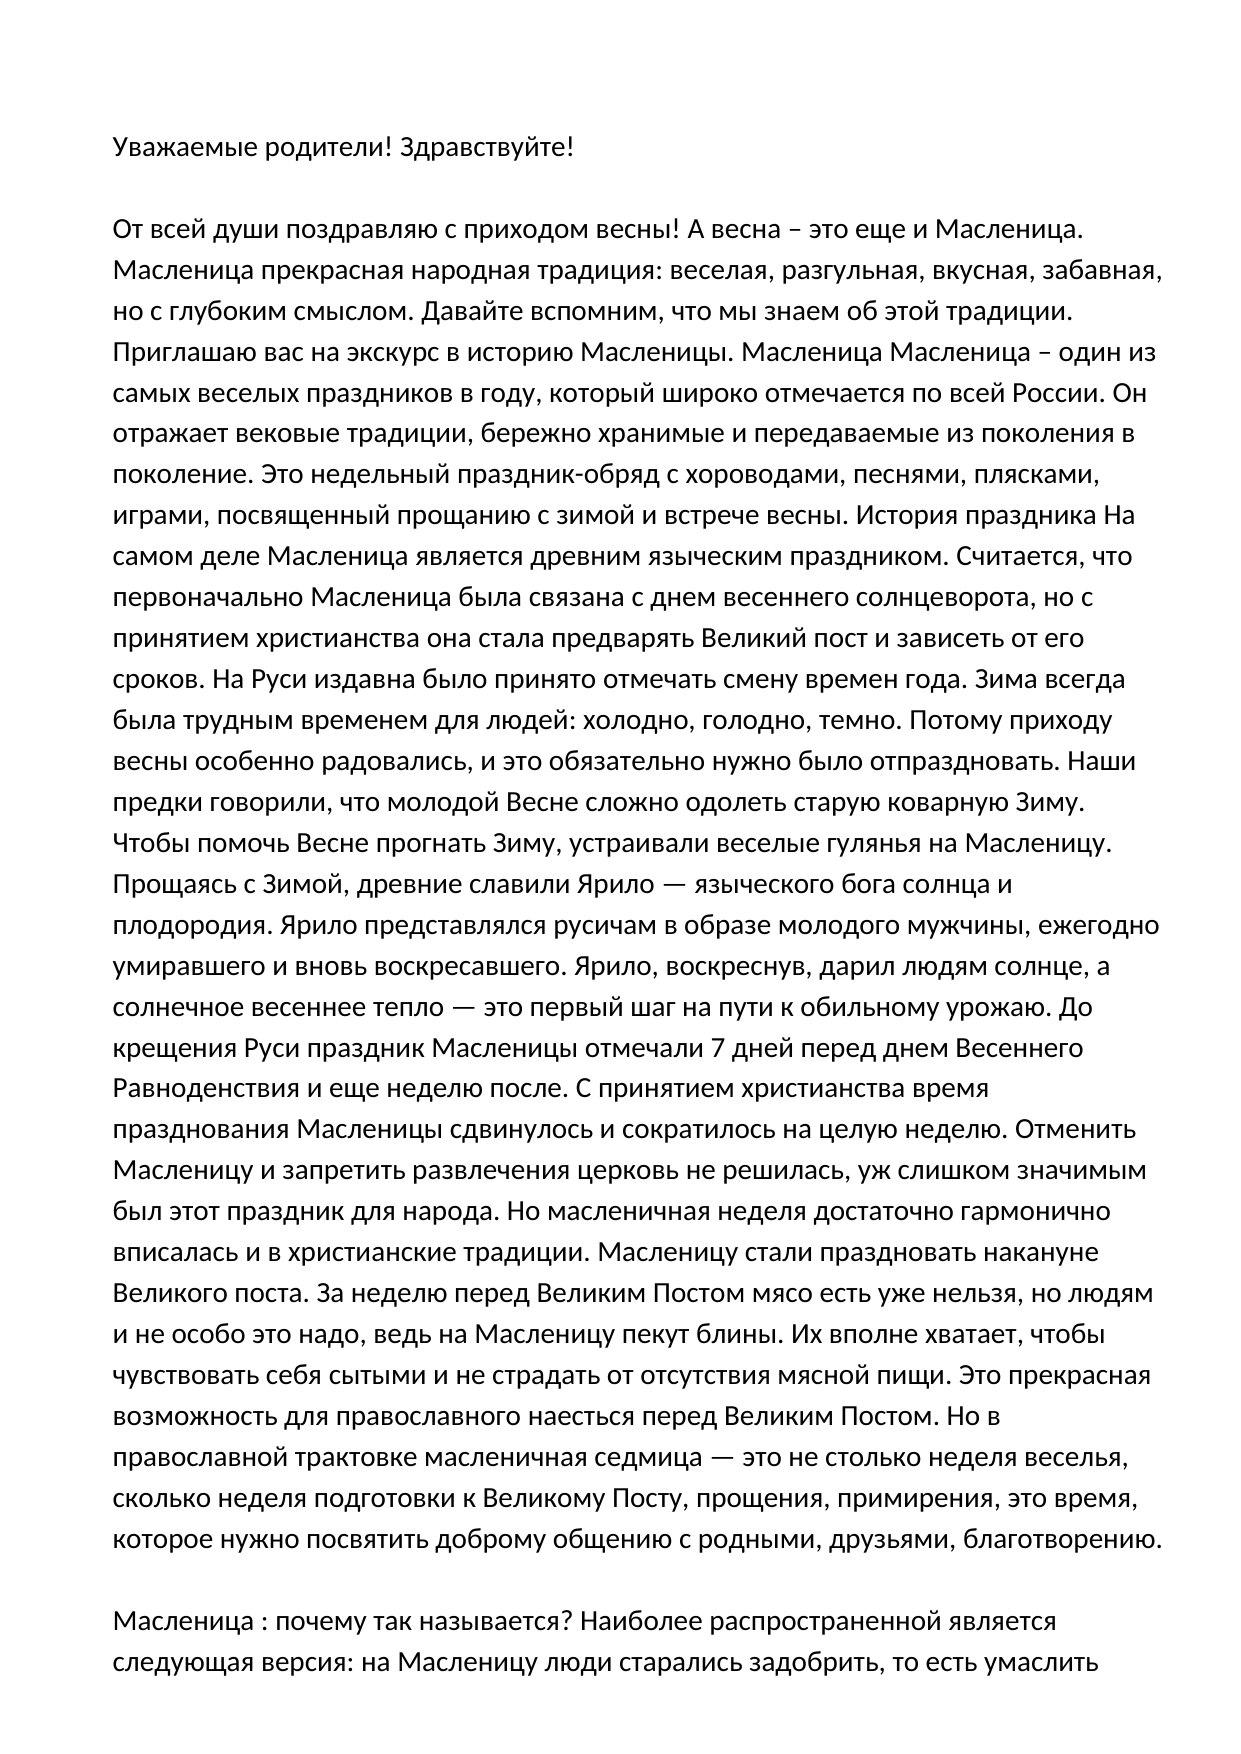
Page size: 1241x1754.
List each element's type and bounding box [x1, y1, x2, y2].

text [112, 128, 1165, 1678]
